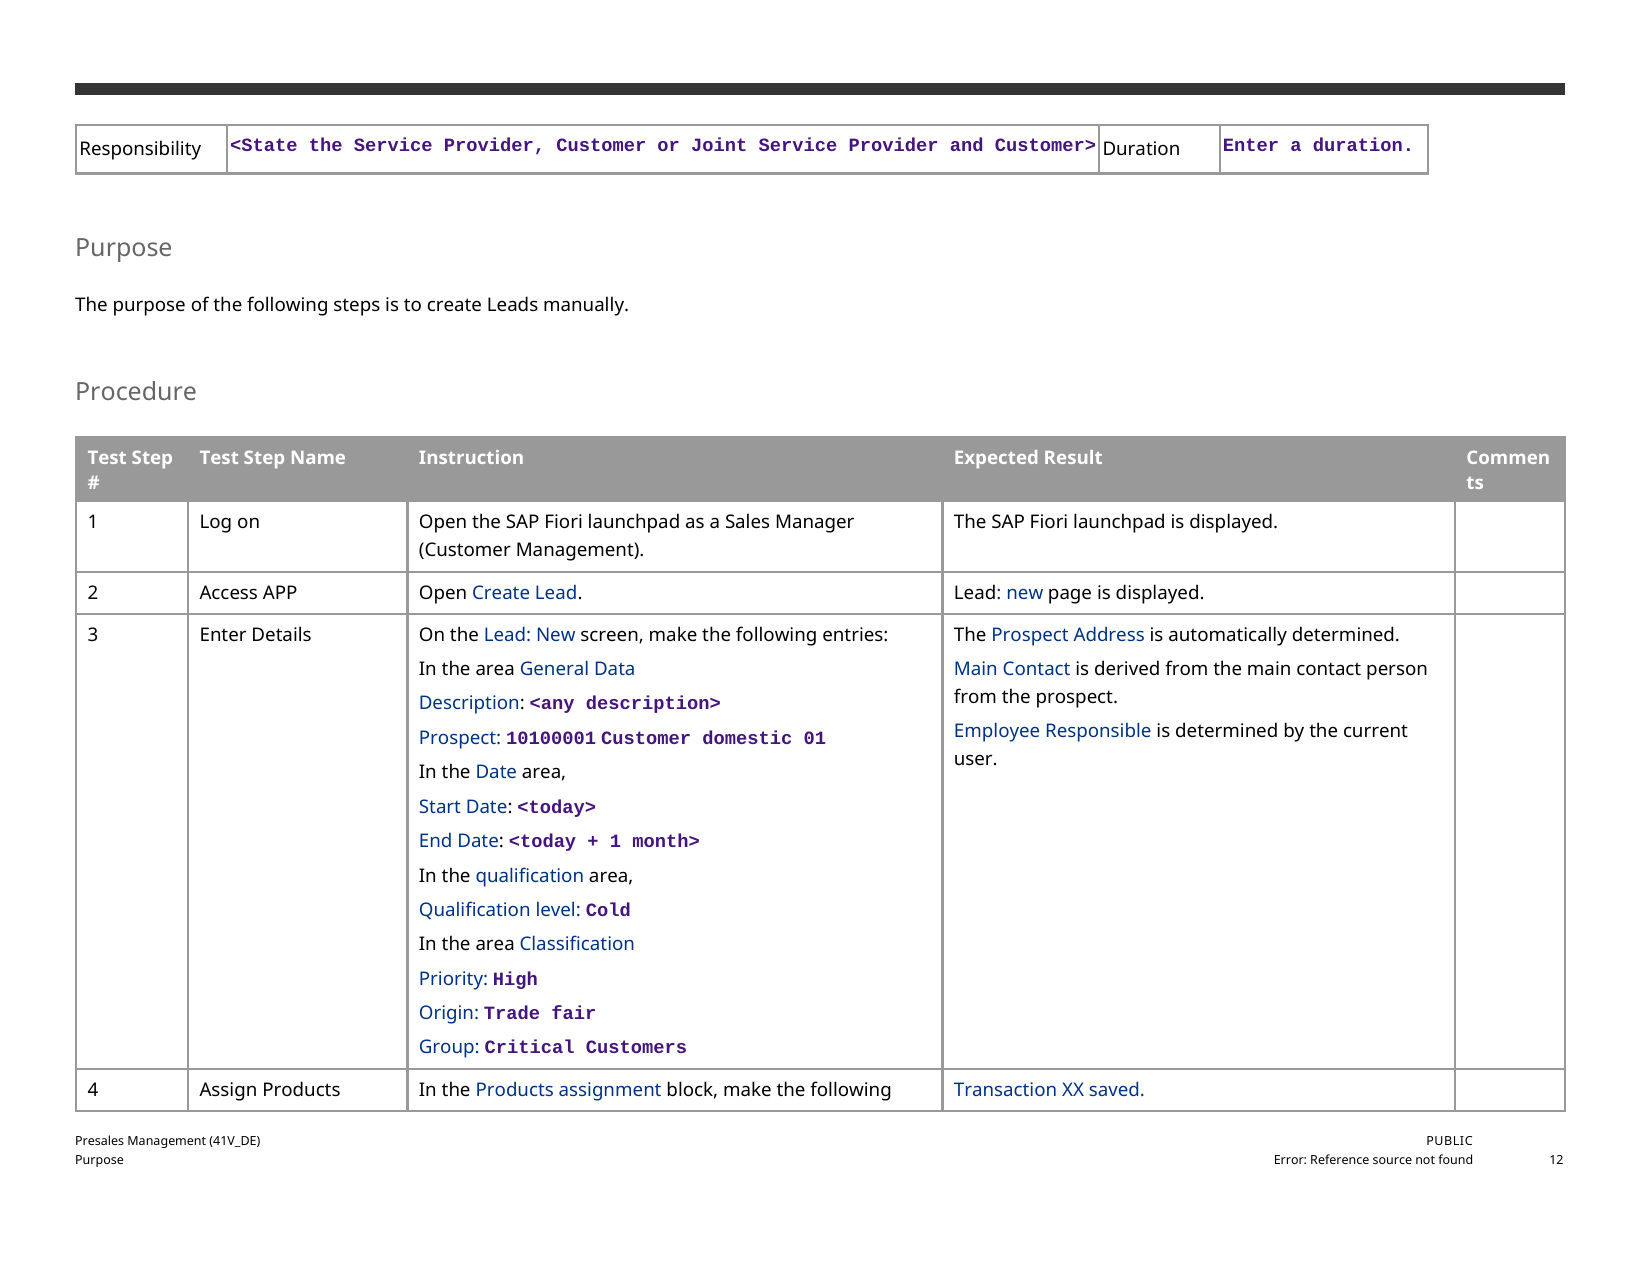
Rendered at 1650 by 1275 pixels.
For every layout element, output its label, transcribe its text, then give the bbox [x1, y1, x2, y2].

table_cell 2 [77, 573, 187, 613]
table_cell Enter a duration. [1221, 126, 1427, 172]
table_cell [1456, 573, 1564, 613]
table_cell [1456, 615, 1564, 1068]
table_cell Access APP [189, 573, 406, 613]
table_header Test Step # [77, 438, 187, 500]
table_cell The SAP Fiori launchpad is displayed. [944, 502, 1454, 571]
table_cell On the Lead: New screen, make the following entries: In the area General Data Description: <any description> Prospect: 10100001 Customer domestic 01 In the Date area, Start Date: <today> End Date: <today + 1 month> In the qualification area, Qualification level: Cold In the area Classification Priority: High Origin: Trade fair Group: Critical Customers [409, 615, 941, 1068]
table_cell [1456, 1070, 1564, 1110]
title Procedure [75, 377, 1565, 407]
table_cell 4 [77, 1070, 187, 1110]
table_header Test Step Name [189, 438, 406, 500]
table_cell 1 [77, 502, 187, 571]
table_cell <State the Service Provider, Customer or Joint Service Provider and Customer> [228, 126, 1098, 172]
table_cell Duration [1100, 126, 1219, 172]
table_cell Lead: new page is displayed. [944, 573, 1454, 613]
table_cell Assign Products (Optional) [189, 1070, 406, 1110]
table_header Comments [1456, 438, 1564, 500]
table_cell [1456, 502, 1564, 571]
table_cell Log on [189, 502, 406, 571]
title Purpose [75, 233, 1565, 262]
table_cell Open Create Lead. [409, 573, 941, 613]
table_header Expected Result [944, 438, 1454, 500]
text The purpose of the following steps is to create Leads manually. [75, 291, 1565, 317]
table_cell 3 [77, 615, 187, 1068]
table_cell Enter Details [189, 615, 406, 1068]
table_cell Transaction XX saved. [944, 1070, 1454, 1110]
table_cell The Prospect Address is automatically determined. Main Contact is derived from the main contact person from the prospect. Employee Responsible is determined by the current user. [944, 615, 1454, 1068]
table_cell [409, 1070, 941, 1110]
table_cell Responsibility [77, 126, 226, 172]
table_cell Open the SAP Fiori launchpad as a Sales Manager (Customer Management). [409, 502, 941, 571]
table_header Instruction [409, 438, 941, 500]
